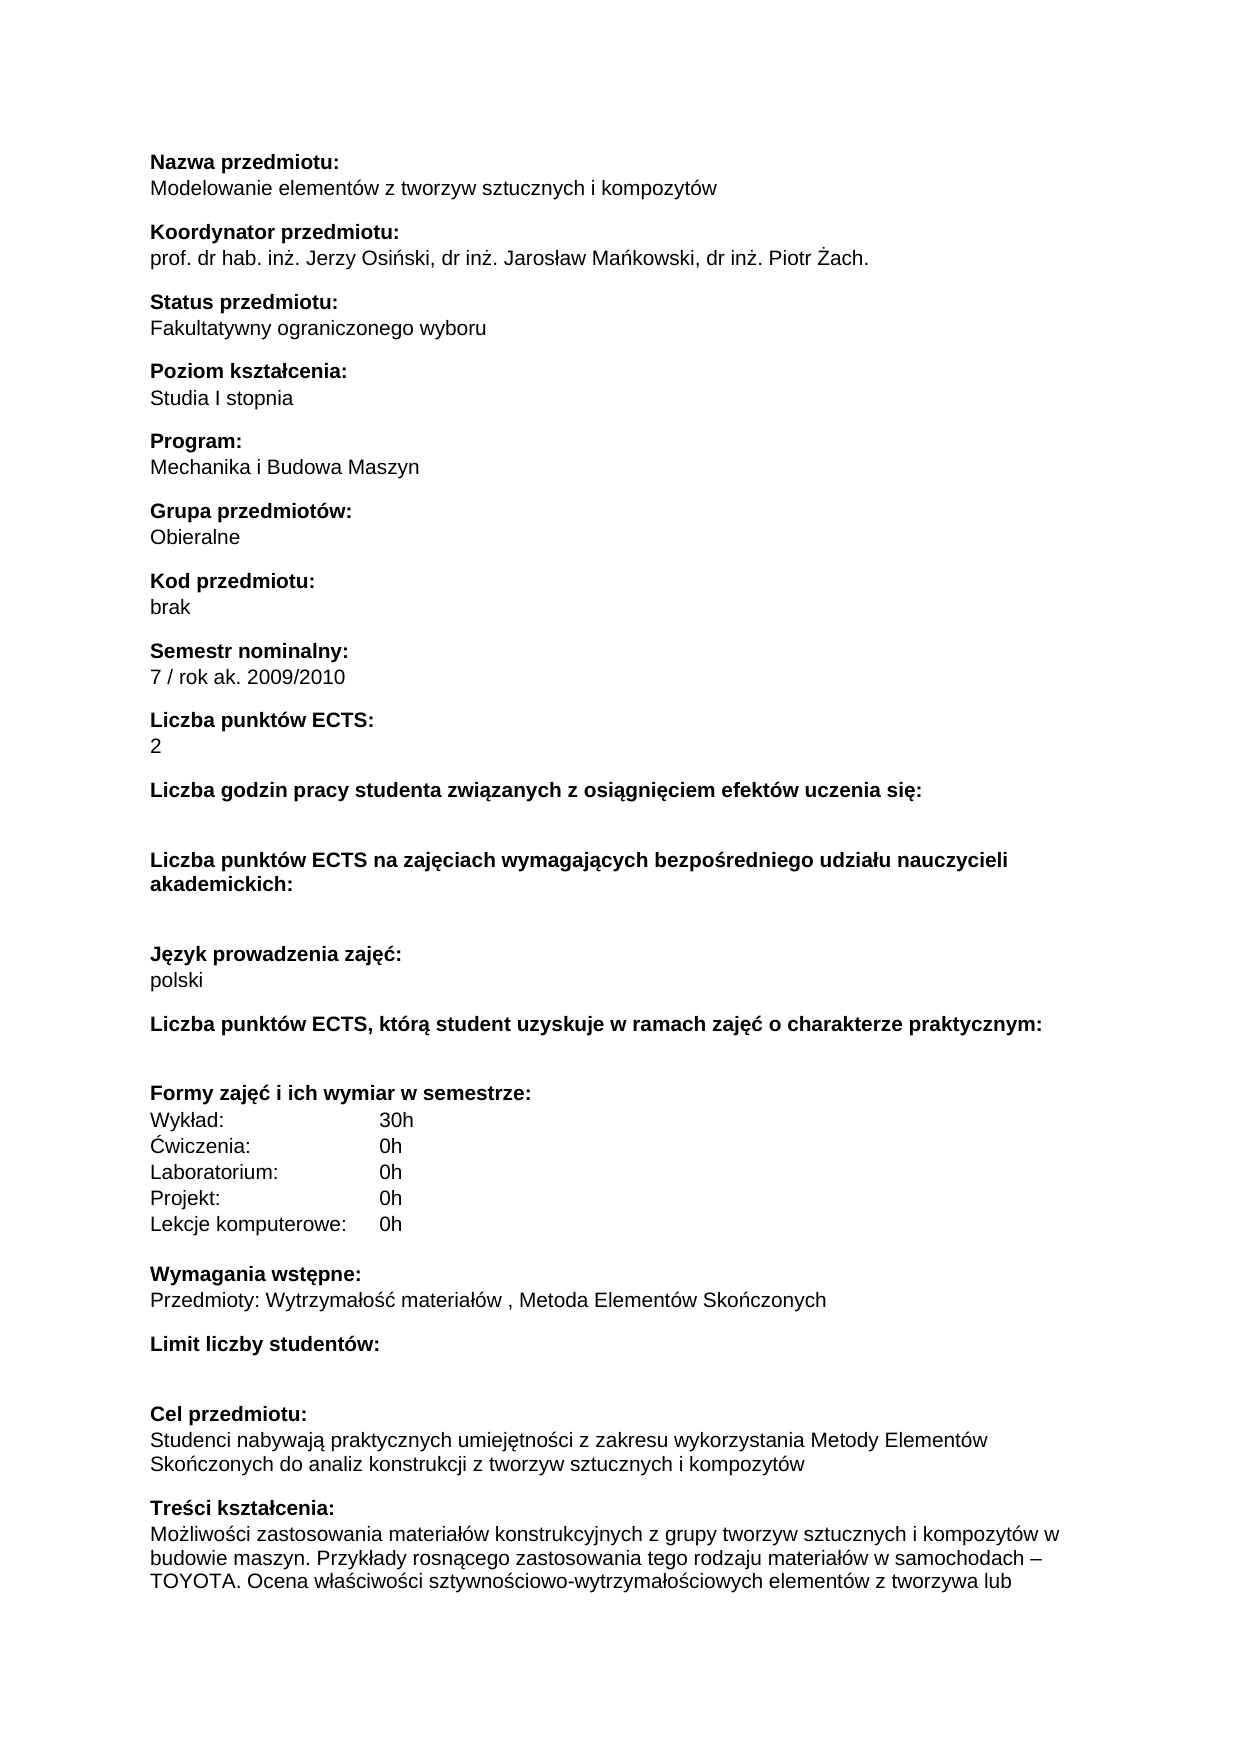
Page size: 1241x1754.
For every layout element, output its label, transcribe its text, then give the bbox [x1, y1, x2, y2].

text Cel przedmiotu: [150, 1402, 1090, 1426]
text Koordynator przedmiotu: [150, 220, 1090, 244]
text Treści kształcenia: [150, 1495, 1090, 1519]
text Studia I stopnia [150, 385, 1090, 409]
text 2 [150, 734, 1090, 758]
table_cell 0h [369, 1184, 597, 1210]
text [150, 1521, 1090, 1593]
text Studenci nabywają praktycznych umiejętności z zakresu wykorzystania Metody Elementów Skończonych do analiz konstrukcji z tworzyw sztucznych i kompozytów [150, 1428, 1090, 1476]
text Semestr nominalny: [150, 638, 1090, 662]
text Limit liczby studentów: [150, 1332, 1090, 1356]
text Modelowanie elementów z tworzyw sztucznych i kompozytów [150, 176, 1090, 200]
table_cell Laboratorium: [140, 1160, 367, 1184]
text Mechanika i Budowa Maszyn [150, 455, 1090, 479]
text Kod przedmiotu: [150, 569, 1090, 593]
table_header Wykład: [140, 1108, 367, 1132]
text Przedmioty: Wytrzymałość materiałów , Metoda Elementów Skończonych [150, 1288, 1090, 1312]
text 7 / rok ak. 2009/2010 [150, 664, 1090, 688]
text Obieralne [150, 525, 1090, 549]
table_cell Projekt: [140, 1186, 367, 1210]
text Fakultatywny ograniczonego wyboru [150, 316, 1090, 339]
text prof. dr hab. inż. Jerzy Osiński, dr inż. Jarosław Mańkowski, dr inż. Piotr Żach. [150, 246, 1090, 270]
text Grupa przedmiotów: [150, 499, 1090, 523]
table_cell 0h [369, 1210, 597, 1236]
text brak [150, 595, 1090, 619]
table_cell Lekcje komputerowe: [140, 1212, 367, 1236]
table_cell Ćwiczenia: [140, 1134, 367, 1158]
text Język prowadzenia zajęć: [150, 942, 1090, 966]
text Liczba punktów ECTS na zajęciach wymagających bezpośredniego udziału nauczycieli akademickich: [150, 848, 1090, 896]
text Program: [150, 429, 1090, 453]
text Liczba punktów ECTS: [150, 708, 1090, 732]
text Liczba punktów ECTS, którą student uzyskuje w ramach zajęć o charakterze praktycznym: [150, 1011, 1090, 1035]
table_cell 0h [369, 1158, 597, 1184]
table_header 30h [369, 1108, 597, 1132]
text Status przedmiotu: [150, 289, 1090, 313]
text polski [150, 968, 1090, 992]
text Formy zajęć i ich wymiar w semestrze: [150, 1081, 1090, 1105]
table_cell 0h [369, 1132, 597, 1158]
text Poziom kształcenia: [150, 359, 1090, 383]
text Wymagania wstępne: [150, 1262, 1090, 1286]
text Liczba godzin pracy studenta związanych z osiągnięciem efektów uczenia się: [150, 778, 1090, 802]
text Nazwa przedmiotu: [150, 150, 1090, 174]
